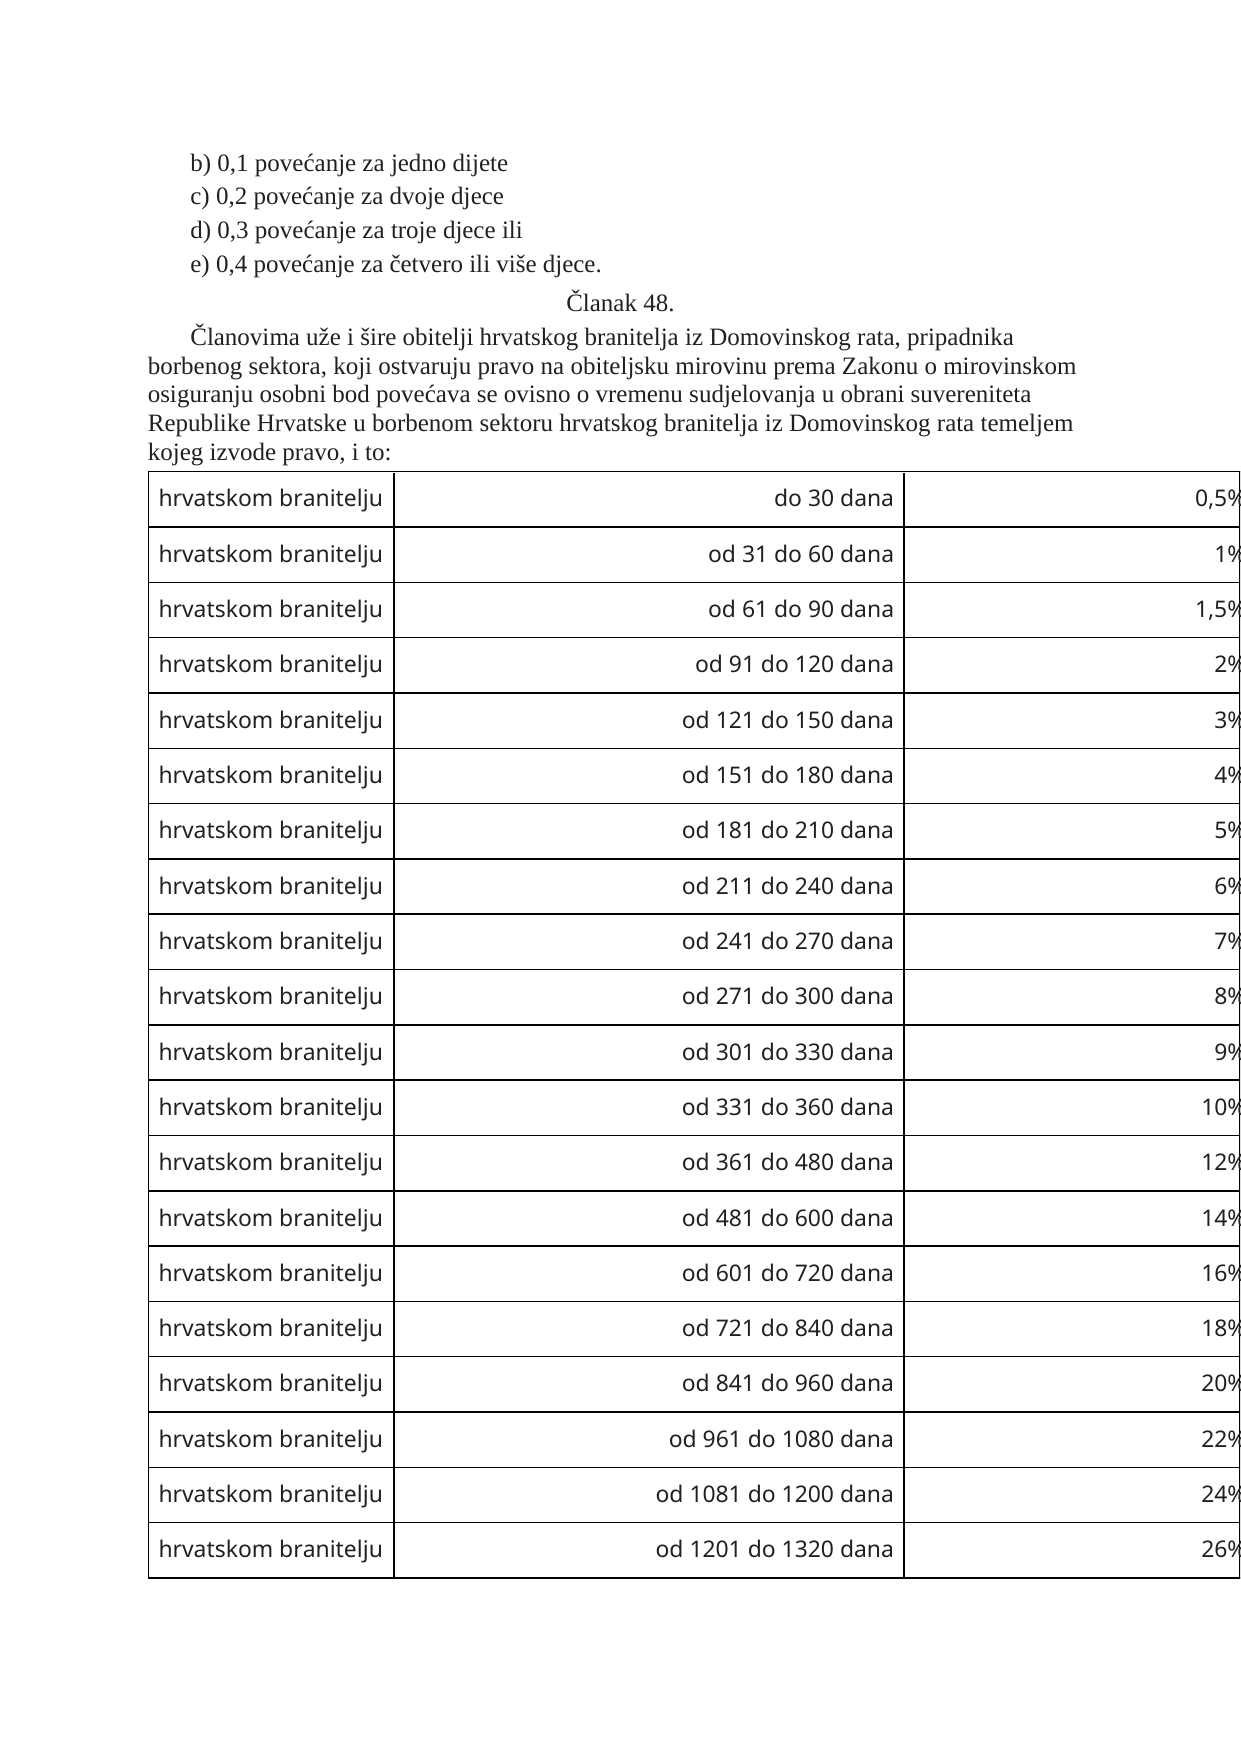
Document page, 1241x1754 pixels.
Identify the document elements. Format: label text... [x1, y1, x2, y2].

table_cell hrvatskom branitelju [149, 1136, 393, 1190]
table_cell 22% [905, 1413, 1239, 1466]
table_cell 20% [905, 1357, 1239, 1411]
table_cell hrvatskom branitelju [149, 583, 393, 637]
table_cell 9% [905, 1026, 1239, 1079]
table_cell od 841 do 960 dana [395, 1357, 903, 1411]
table_header 0,5% [905, 472, 1239, 526]
table_cell od 151 do 180 dana [395, 749, 903, 803]
table_cell od 601 do 720 dana [395, 1247, 903, 1301]
text Članak 48. [148, 288, 1093, 317]
table_cell od 61 do 90 dana [395, 583, 903, 637]
table_cell 3% [905, 694, 1239, 747]
table_cell od 271 do 300 dana [395, 970, 903, 1024]
table_cell od 331 do 360 dana [395, 1081, 903, 1134]
table_cell od 1201 do 1320 dana [395, 1523, 903, 1577]
table_cell hrvatskom branitelju [149, 970, 393, 1024]
table_cell 6% [905, 860, 1239, 913]
table_cell hrvatskom branitelju [149, 1357, 393, 1411]
table_cell 26% [905, 1523, 1239, 1577]
table_cell od 301 do 330 dana [395, 1026, 903, 1079]
table_cell hrvatskom branitelju [149, 1468, 393, 1522]
table_cell od 361 do 480 dana [395, 1136, 903, 1190]
table_cell hrvatskom branitelju [149, 1247, 393, 1301]
table_cell od 31 do 60 dana [395, 528, 903, 581]
table_cell hrvatskom branitelju [149, 804, 393, 858]
table_cell hrvatskom branitelju [149, 638, 393, 692]
table_cell od 181 do 210 dana [395, 804, 903, 858]
table_cell od 721 do 840 dana [395, 1302, 903, 1356]
table_cell od 121 do 150 dana [395, 694, 903, 747]
table_cell 16% [905, 1247, 1239, 1301]
table_cell 24% [905, 1468, 1239, 1522]
table_header hrvatskom branitelju [149, 472, 394, 526]
text b) 0,1 povećanje za jedno dijete [148, 148, 1093, 176]
table_cell 14% [905, 1192, 1239, 1245]
table_cell 10% [905, 1081, 1239, 1134]
table_cell od 1081 do 1200 dana [395, 1468, 903, 1522]
table_cell hrvatskom branitelju [149, 1192, 393, 1245]
table_cell hrvatskom branitelju [149, 749, 393, 803]
table_cell od 91 do 120 dana [395, 638, 903, 692]
table_cell 12% [905, 1136, 1239, 1190]
table_cell hrvatskom branitelju [149, 528, 393, 581]
table_cell 5% [905, 804, 1239, 858]
table_cell hrvatskom branitelju [149, 694, 393, 747]
table_cell 1% [905, 528, 1239, 581]
table_cell 1,5% [905, 583, 1239, 637]
text Članovima uže i šire obitelji hrvatskog branitelja iz Domovinskog rata, pripadnika borbenog sektora, koji ostvaruju pravo na obiteljsku mirovinu prema Zakonu o mirovinskom osiguranju osobni bod povećava se ovisno o vremenu sudjelovanja u obrani suvereniteta Republike Hrvatske u borbenom sektoru hrvatskog branitelja iz Domovinskog rata temeljem kojeg izvode pravo, i to: [148, 322, 1093, 466]
table_cell hrvatskom branitelju [149, 1026, 393, 1079]
table_cell hrvatskom branitelju [149, 1302, 393, 1356]
table_cell 8% [905, 970, 1239, 1024]
table_cell 2% [905, 638, 1239, 692]
text d) 0,3 povećanje za troje djece ili [148, 215, 1093, 244]
table_cell 7% [905, 915, 1239, 969]
table_cell hrvatskom branitelju [149, 860, 393, 913]
text e) 0,4 povećanje za četvero ili više djece. [148, 249, 1093, 278]
table_cell hrvatskom branitelju [149, 915, 393, 969]
table_cell hrvatskom branitelju [149, 1413, 393, 1466]
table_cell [149, 1523, 393, 1577]
table_cell od 211 do 240 dana [395, 860, 903, 913]
table_cell od 961 do 1080 dana [395, 1413, 903, 1466]
table_cell od 241 do 270 dana [395, 915, 903, 969]
table_cell hrvatskom branitelju [149, 1081, 393, 1134]
table_cell 4% [905, 749, 1239, 803]
table_cell od 481 do 600 dana [395, 1192, 903, 1245]
table_header do 30 dana [395, 472, 904, 526]
text c) 0,2 povećanje za dvoje djece [148, 181, 1093, 210]
table_cell 18% [905, 1302, 1239, 1356]
